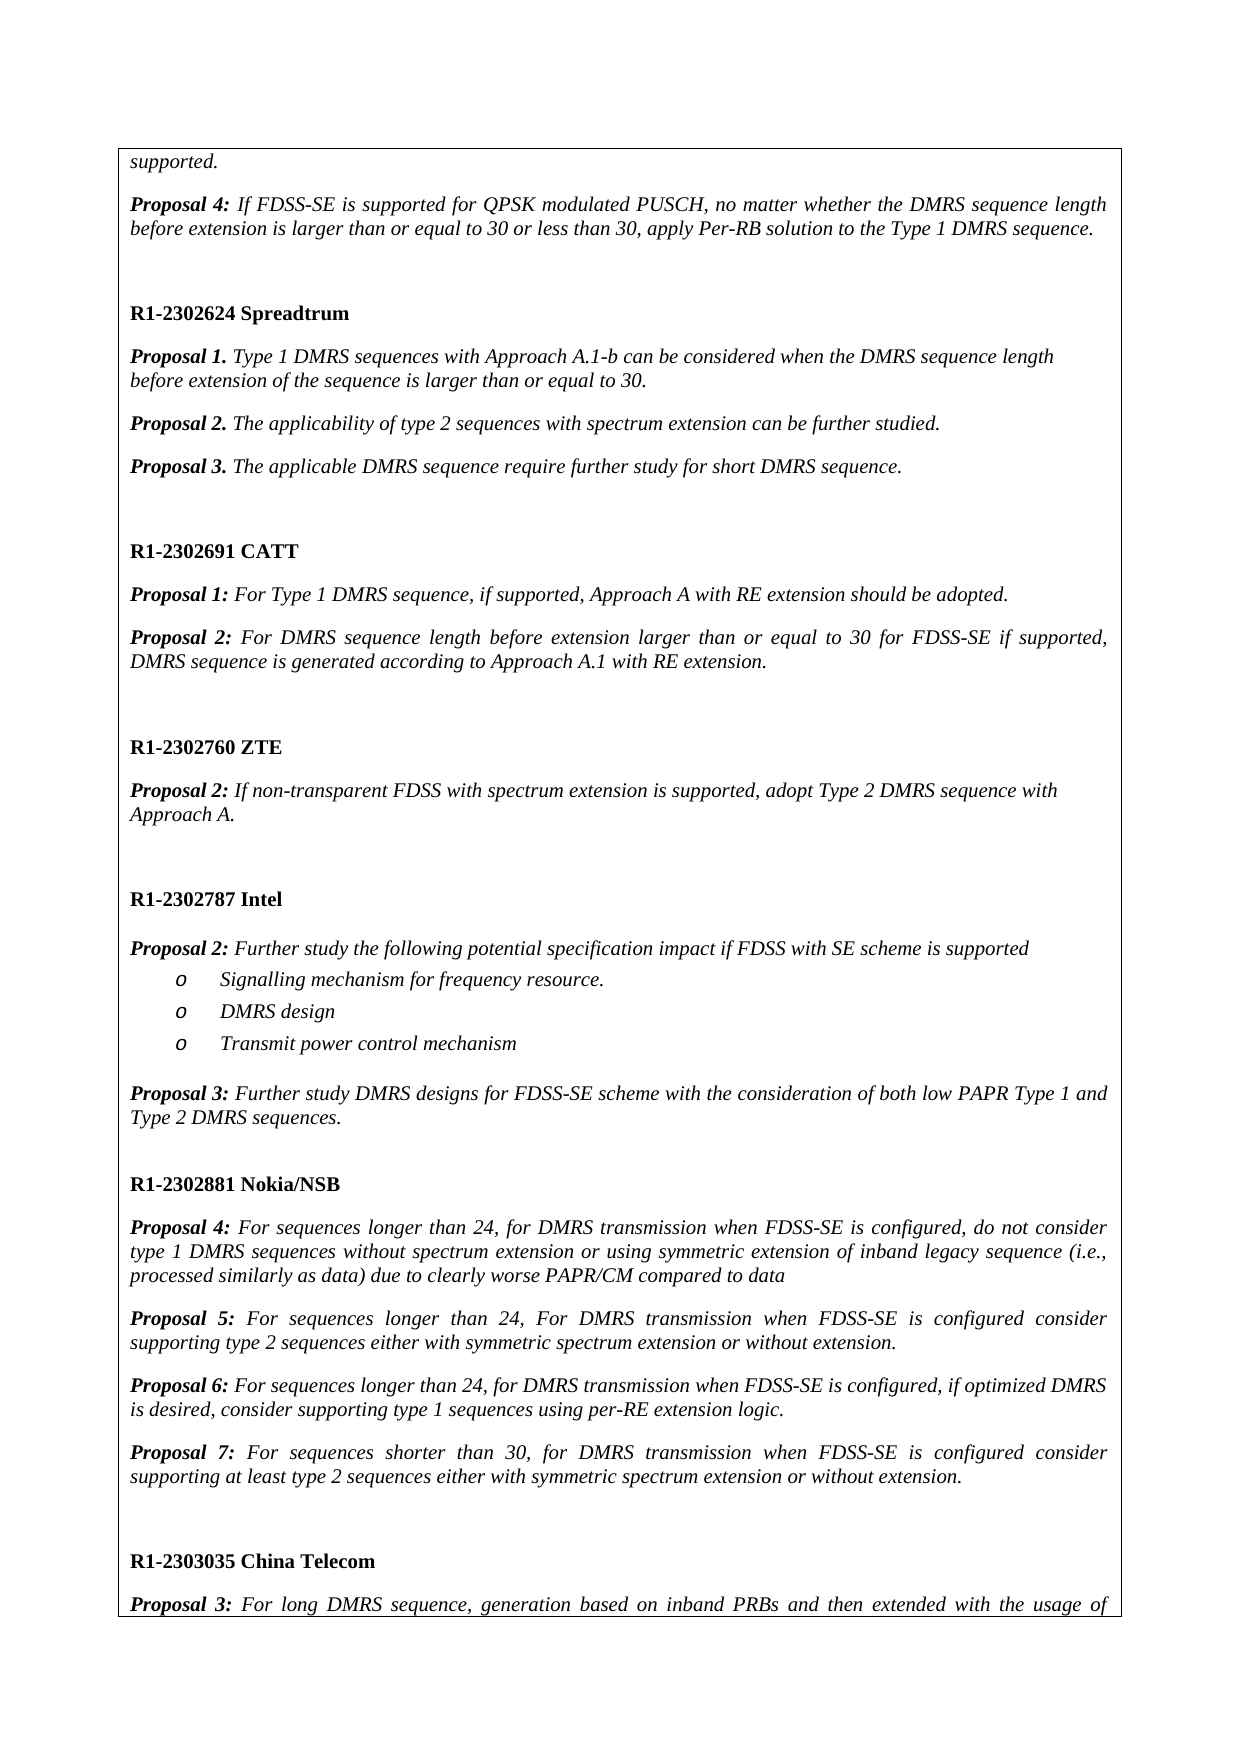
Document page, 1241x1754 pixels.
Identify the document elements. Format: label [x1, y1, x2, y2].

table_header [119, 149, 1121, 1616]
